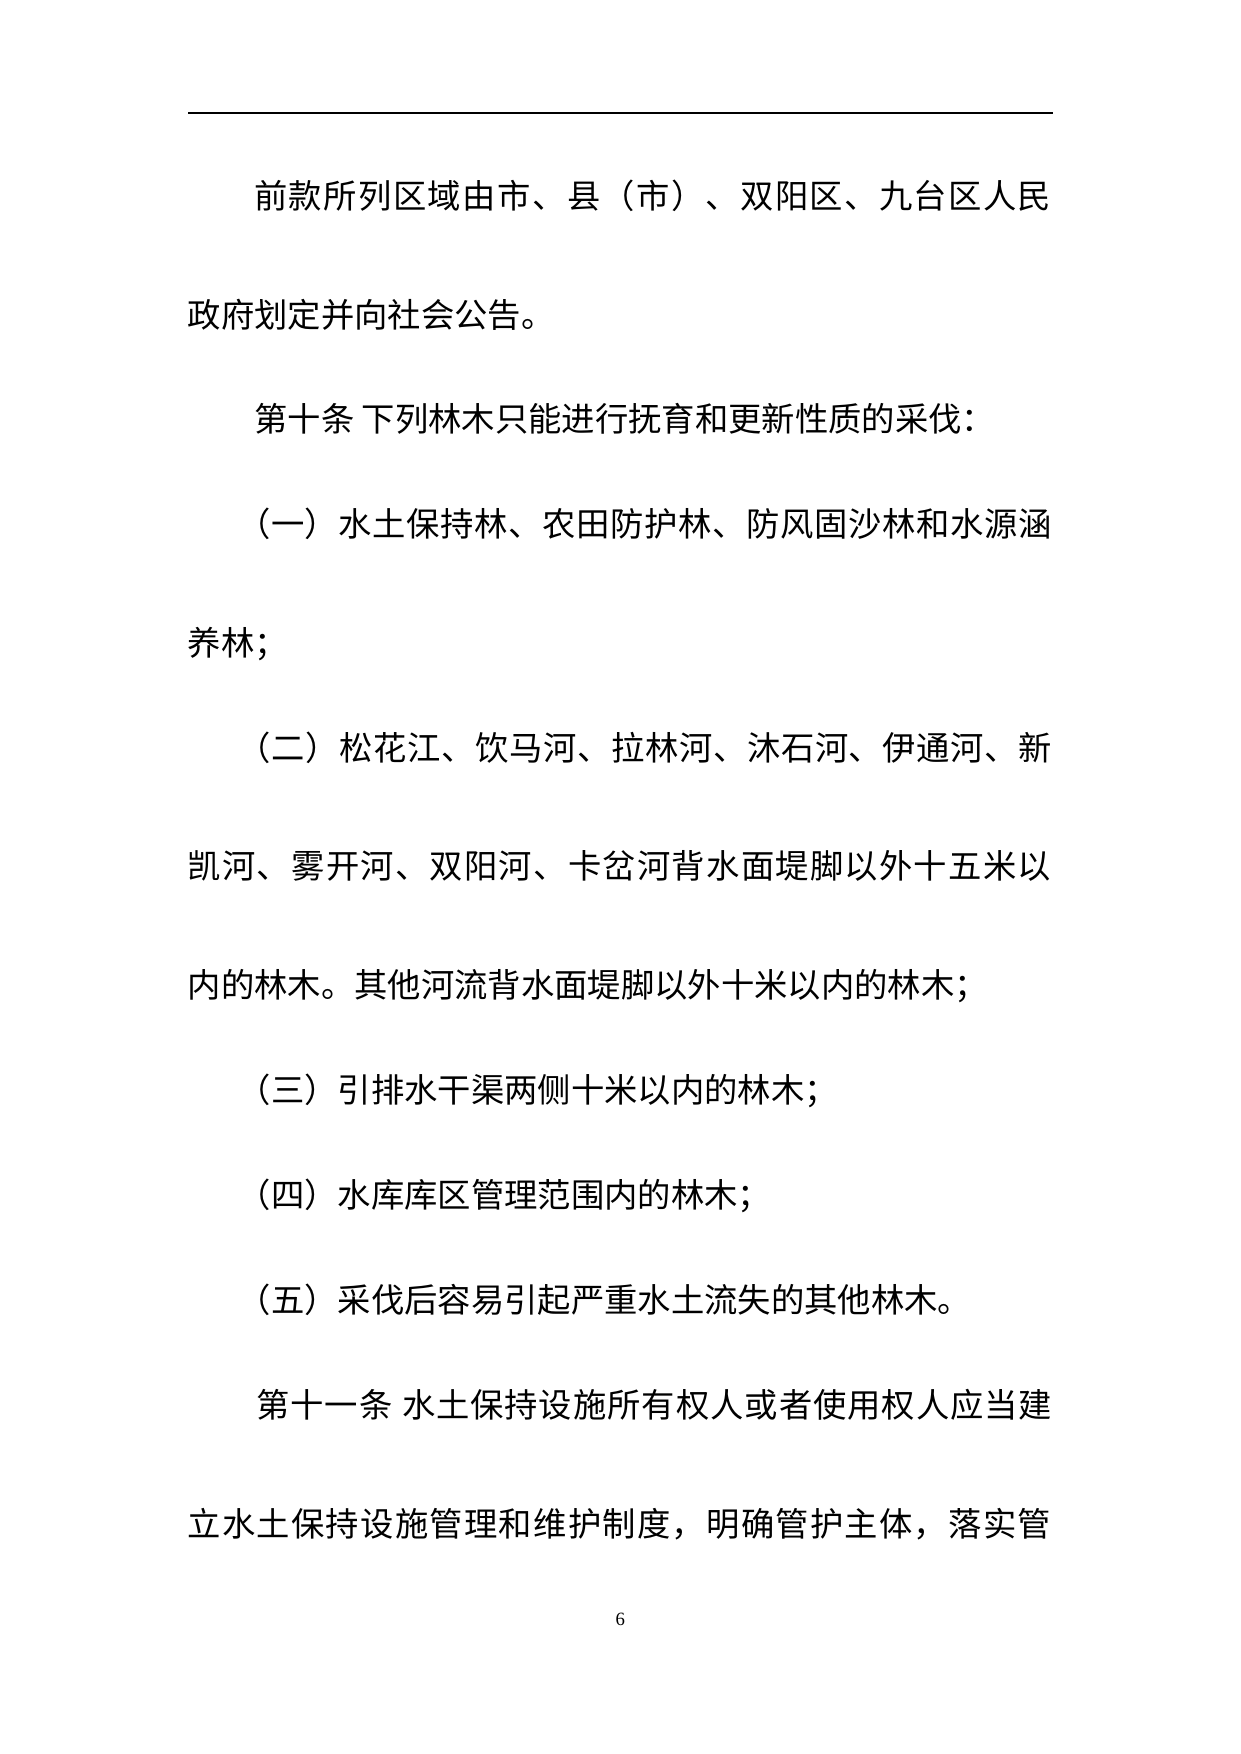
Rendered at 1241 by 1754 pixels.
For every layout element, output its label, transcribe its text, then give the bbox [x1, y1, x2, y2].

text （五）采伐后容易引起严重水土流失的其他林木。 [187, 1266, 1053, 1331]
text （二）松花江、饮马河、拉林河、沐石河、伊通河、新凯河、雾开河、双阳河、卡岔河背水面堤脚以外十五米以内的林木。其他河流背水面堤脚以外十米以内的林木； [187, 713, 1053, 1016]
text （一）水土保持林、农田防护林、防风固沙林和水源涵养林； [187, 489, 1053, 673]
text （三）引排水干渠两侧十米以内的林木； [187, 1056, 1053, 1121]
text （四）水库库区管理范围内的林木； [187, 1161, 1053, 1226]
text 前款所列区域由市、县（市）、双阳区、九台区人民政府划定并向社会公告。 [187, 162, 1053, 345]
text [187, 1371, 1053, 1554]
text 第十条 下列林木只能进行抚育和更新性质的采伐： [187, 385, 1053, 450]
